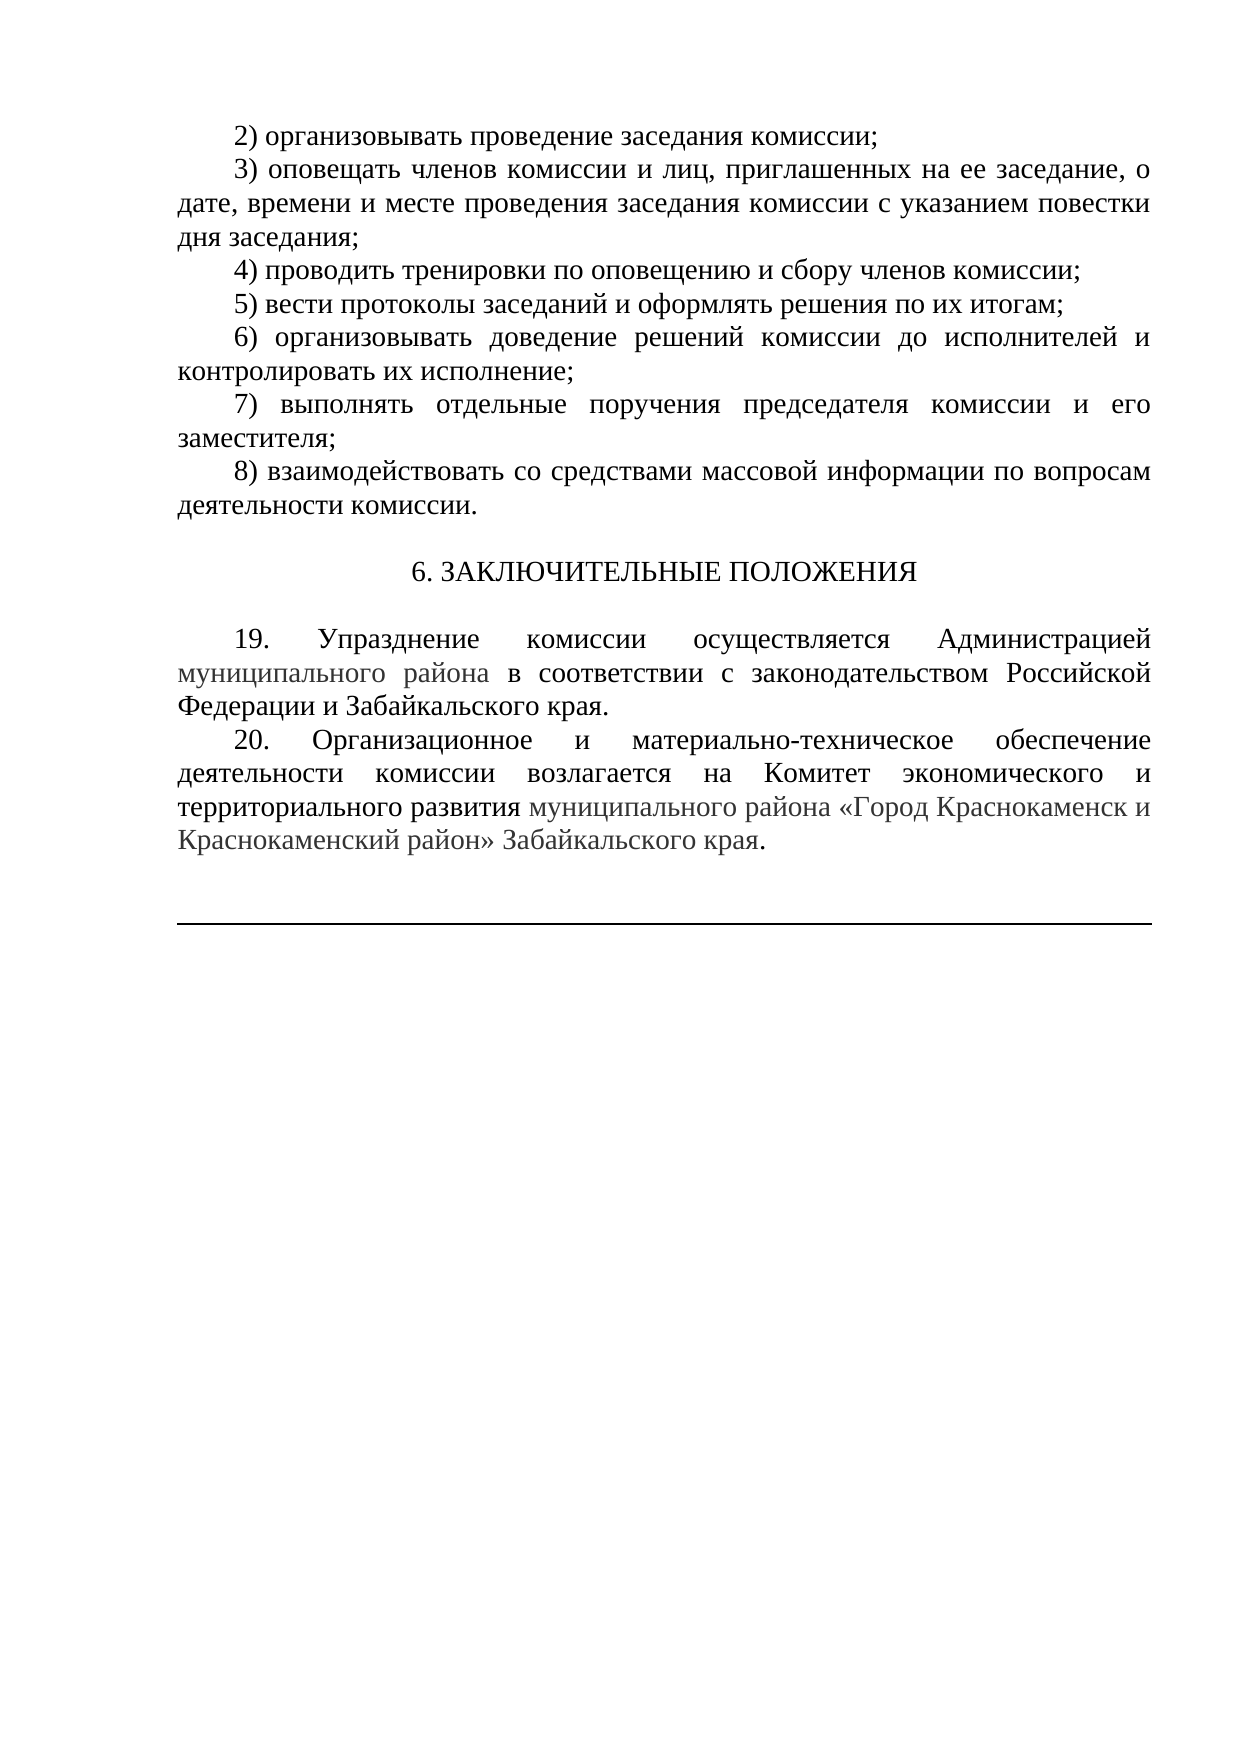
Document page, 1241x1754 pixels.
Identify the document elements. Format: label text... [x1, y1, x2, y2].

text 3) оповещать членов комиссии и лиц, приглашенных на ее заседание, о дате, времени и месте проведения заседания комиссии с указанием повестки дня заседания; [177, 152, 1152, 252]
text 7) выполнять отдельные поручения председателя комиссии и его заместителя; [177, 386, 1152, 453]
text 4) проводить тренировки по оповещению и сбору членов комиссии; [177, 252, 1152, 286]
text 2) организовывать проведение заседания комиссии; [177, 118, 1152, 152]
text 6) организовывать доведение решений комиссии до исполнителей и контролировать их исполнение; [177, 319, 1152, 386]
text 5) вести протоколы заседаний и оформлять решения по их итогам; [177, 286, 1152, 319]
text 8) взаимодействовать со средствами массовой информации по вопросам деятельности комиссии. [177, 453, 1152, 521]
text 20. Организационное и материально-техническое обеспечение деятельности комиссии возлагается на Комитет экономического и территориального развития муниципального района «Город Краснокаменск и Краснокаменский район» Забайкальского края. [177, 722, 1152, 856]
text 6. ЗАКЛЮЧИТЕЛЬНЫЕ ПОЛОЖЕНИЯ [177, 554, 1152, 588]
text 19. Упразднение комиссии осуществляется Администрацией муниципального района в соответствии с законодательством Российской Федерации и Забайкальского края. [177, 621, 1152, 722]
